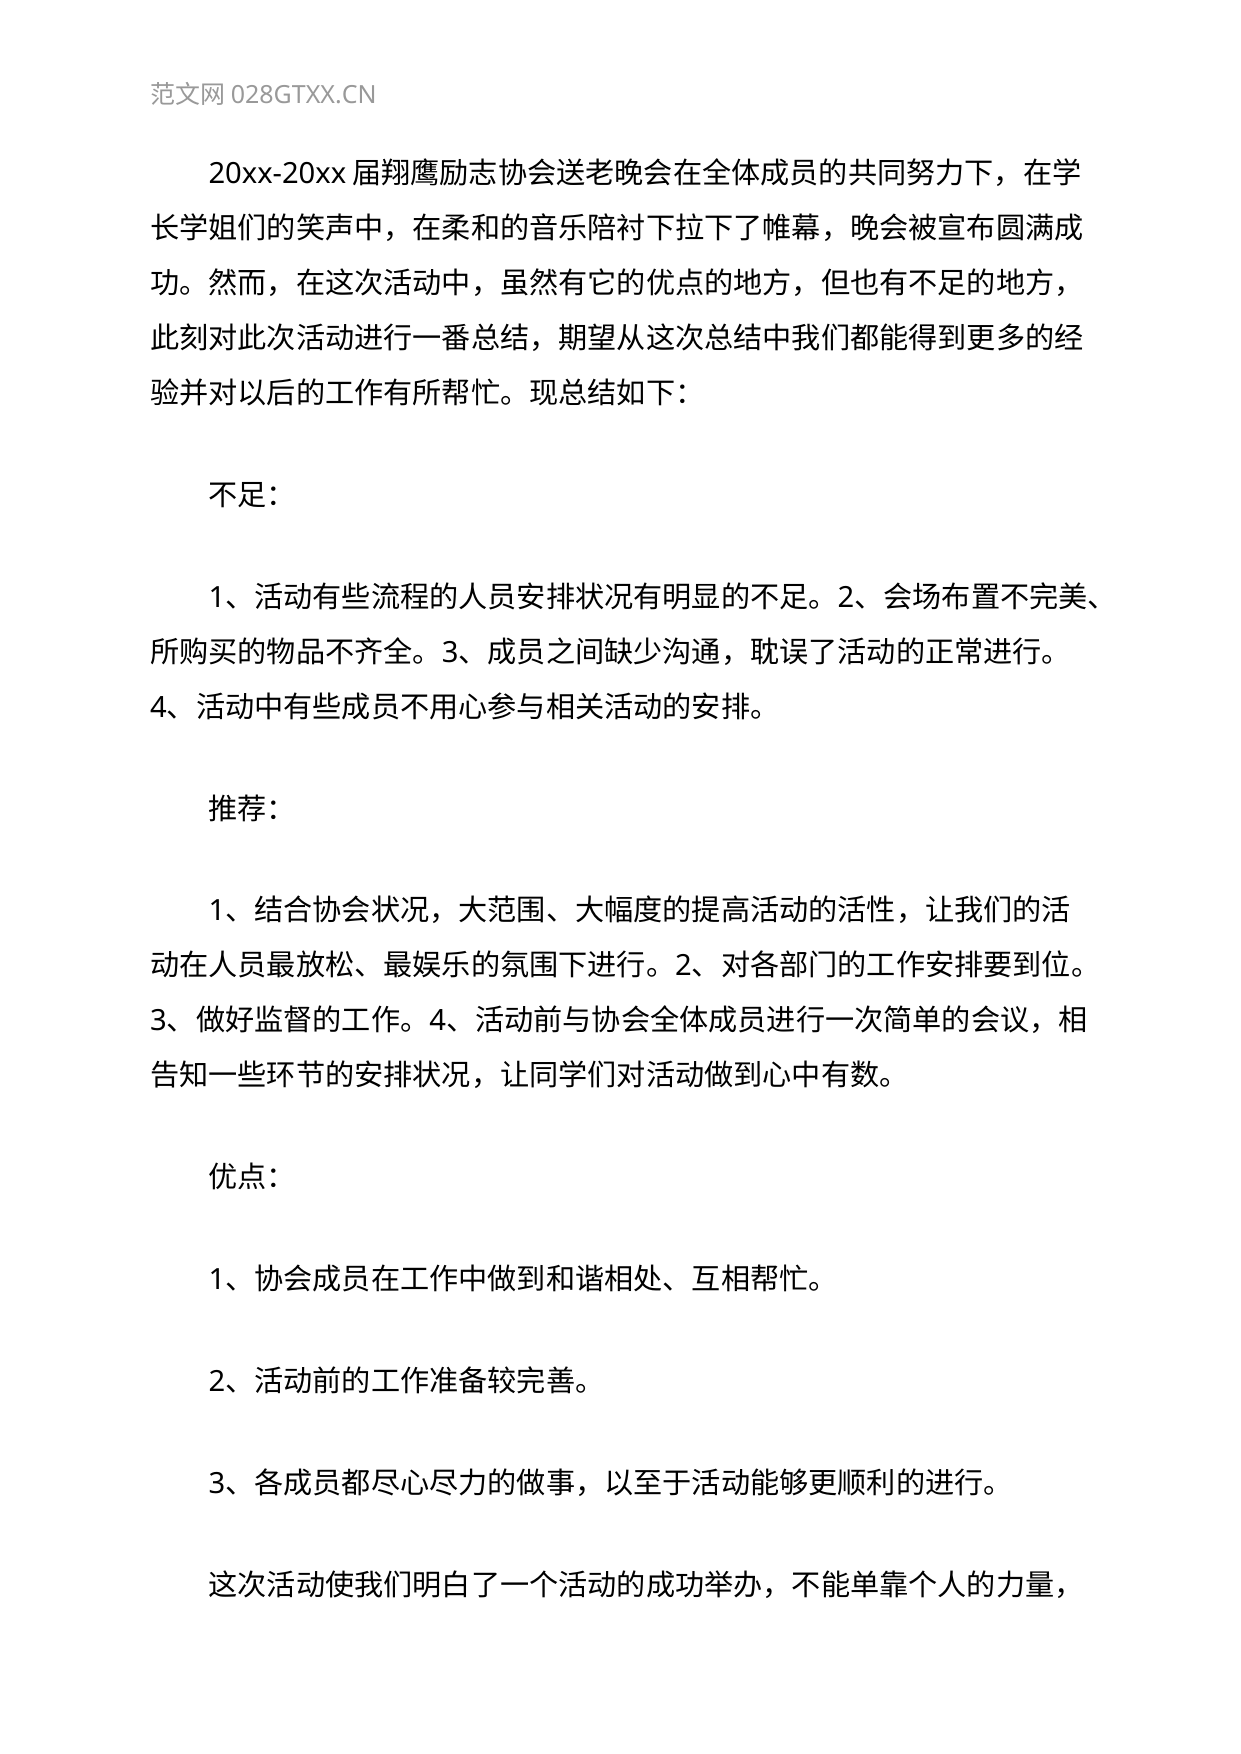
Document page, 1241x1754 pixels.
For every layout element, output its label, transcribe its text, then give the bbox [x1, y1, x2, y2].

text 1、活动有些流程的人员安排状况有明显的不足。2、会场布置不完美、所购买的物品不齐全。3、成员之间缺少沟通，耽误了活动的正常进行。4、活动中有些成员不用心参与相关活动的安排。 [150, 573, 1090, 726]
text 2、活动前的工作准备较完善。 [150, 1357, 1090, 1400]
text 不足： [150, 471, 1090, 514]
text 推荐： [150, 785, 1090, 827]
text 1、结合协会状况，大范围、大幅度的提高活动的活性，让我们的活动在人员最放松、最娱乐的氛围下进行。2、对各部门的工作安排要到位。3、做好监督的工作。4、活动前与协会全体成员进行一次简单的会议，相告知一些环节的安排状况，让同学们对活动做到心中有数。 [150, 887, 1090, 1094]
text 1、协会成员在工作中做到和谐相处、互相帮忙。 [150, 1256, 1090, 1298]
text 3、各成员都尽心尽力的做事，以至于活动能够更顺利的进行。 [150, 1459, 1090, 1502]
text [150, 1561, 1090, 1604]
text 20xx-20xx届翔鹰励志协会送老晚会在全体成员的共同努力下，在学长学姐们的笑声中，在柔和的音乐陪衬下拉下了帷幕，晚会被宣布圆满成功。然而，在这次活动中，虽然有它的优点的地方，但也有不足的地方，此刻对此次活动进行一番总结，期望从这次总结中我们都能得到更多的经验并对以后的工作有所帮忙。现总结如下： [150, 150, 1090, 412]
text 优点： [150, 1154, 1090, 1196]
